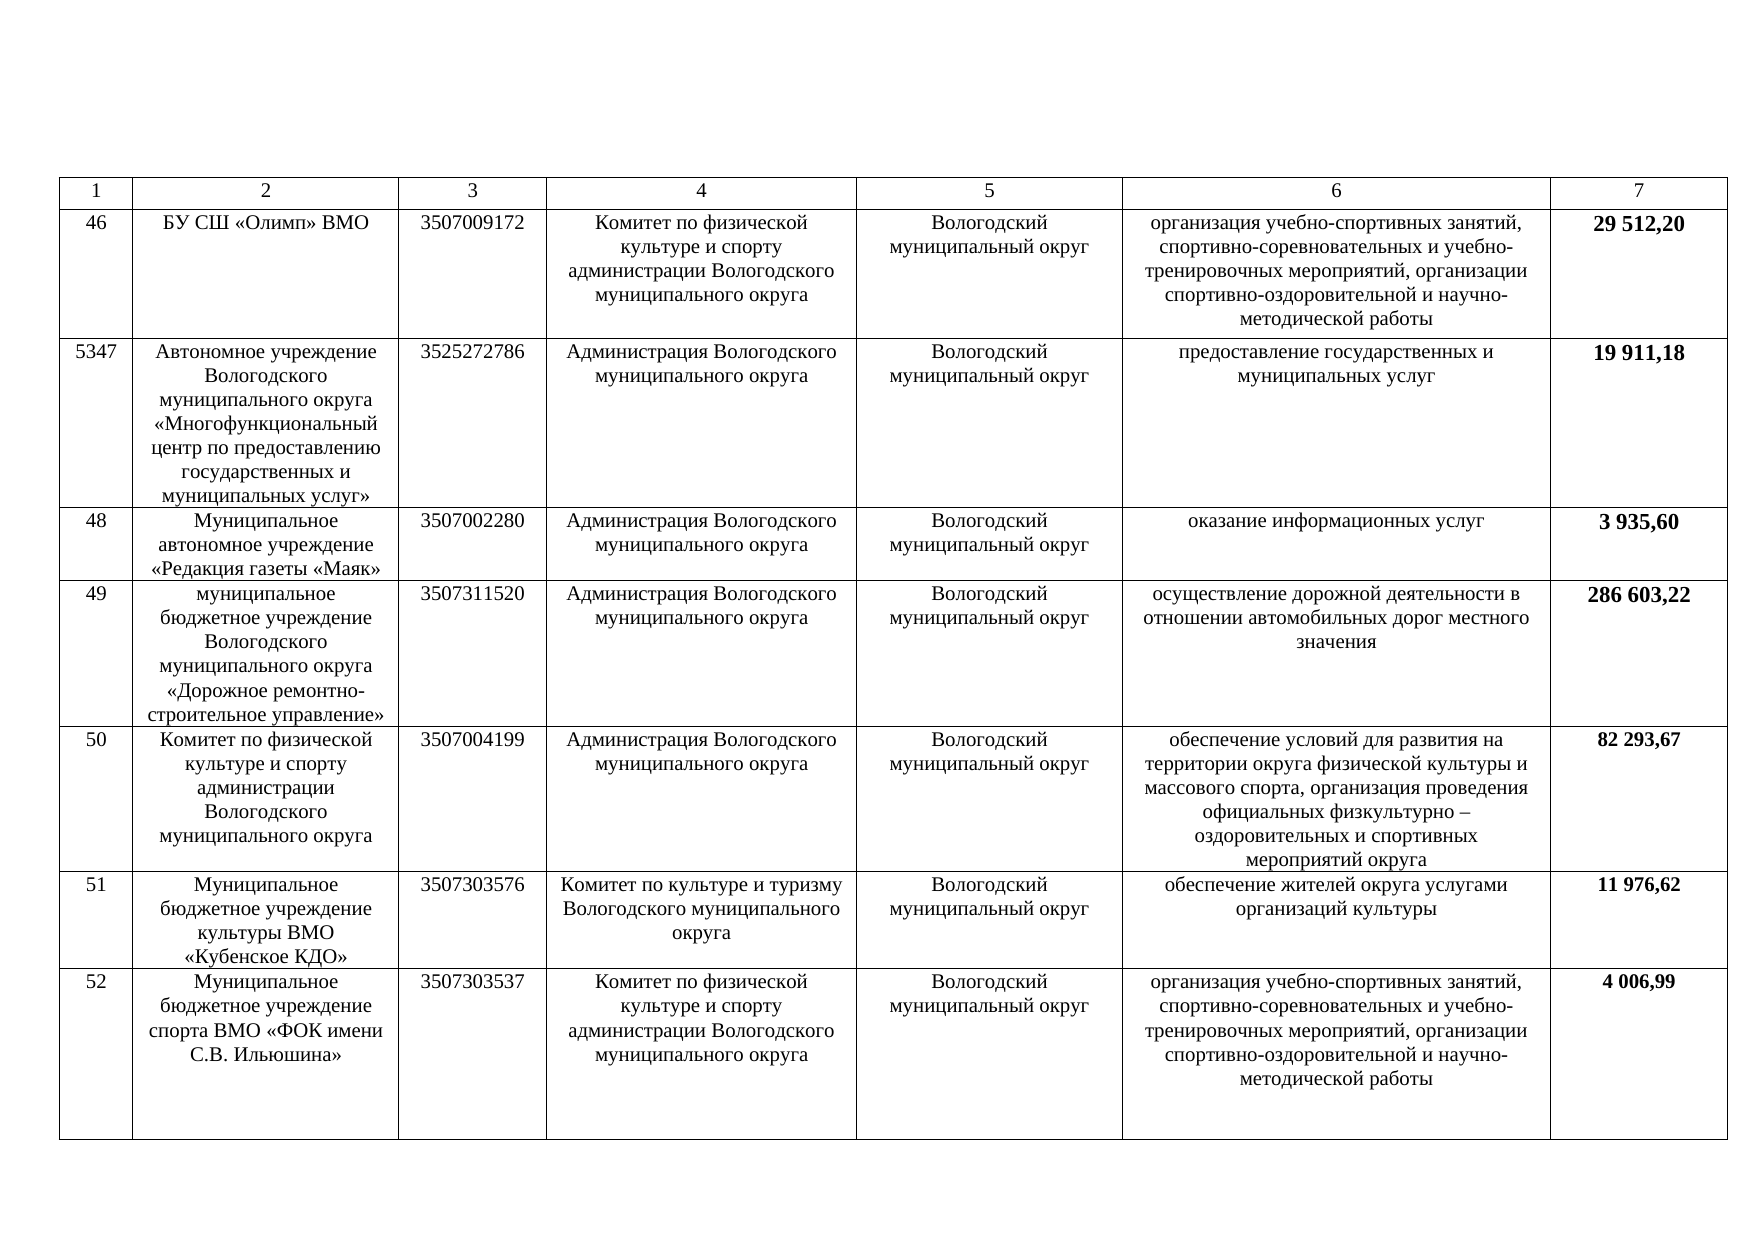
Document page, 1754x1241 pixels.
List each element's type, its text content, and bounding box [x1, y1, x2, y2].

table_header 6 [1123, 178, 1550, 209]
table_cell Администрация Вологодского муниципального округа [547, 727, 856, 871]
table_cell 48 [60, 508, 132, 580]
table_cell обеспечение условий для развития на территории округа физической культуры и массового спорта, организация проведения официальных физкультурно – оздоровительных и спортивных мероприятий округа [1123, 727, 1550, 871]
table_cell Вологодский муниципальный округ [857, 727, 1122, 871]
table_cell 3 935,60 [1551, 508, 1727, 580]
table_cell 3507311520 [399, 581, 546, 726]
table_cell 52 [60, 969, 132, 1139]
table_cell 3507303537 [399, 969, 546, 1139]
table_header 5 [857, 178, 1122, 209]
table_cell Муниципальное автономное учреждение «Редакция газеты «Маяк» [133, 508, 398, 580]
table_cell Муниципальное бюджетное учреждение культуры ВМО «Кубенское КДО» [133, 872, 398, 968]
table_cell Вологодский муниципальный округ [857, 872, 1122, 968]
table_cell осуществление дорожной деятельности в отношении автомобильных дорог местного значения [1123, 581, 1550, 726]
table_cell 29 512,20 [1551, 210, 1727, 337]
table_cell 4 006,99 [1551, 969, 1727, 1139]
table_cell 19 911,18 [1551, 339, 1727, 507]
table_cell 51 [60, 872, 132, 968]
table_cell Вологодский муниципальный округ [857, 969, 1122, 1139]
table_cell Комитет по физической культуре и спорту администрации Вологодского муниципального округа [547, 969, 856, 1139]
table_cell 5347 [60, 339, 132, 507]
table_cell Вологодский муниципальный округ [857, 210, 1122, 337]
table_cell 46 [60, 210, 132, 337]
table_cell 11 976,62 [1551, 872, 1727, 968]
table_cell 286 603,22 [1551, 581, 1727, 726]
table_cell обеспечение жителей округа услугами организаций культуры [1123, 872, 1550, 968]
table_cell 50 [60, 727, 132, 871]
table_cell Муниципальное бюджетное учреждение спорта ВМО «ФОК имени С.В. Ильюшина» [133, 969, 398, 1139]
table_cell Вологодский муниципальный округ [857, 581, 1122, 726]
table_cell муниципальное бюджетное учреждение Вологодского муниципального округа «Дорожное ремонтно-строительное управление» [133, 581, 398, 726]
table_header 3 [399, 178, 546, 209]
table_cell Автономное учреждение Вологодского муниципального округа «Многофункциональный центр по предоставлению государственных и муниципальных услуг» [133, 339, 398, 507]
table_header 1 [60, 178, 132, 209]
table_cell 49 [60, 581, 132, 726]
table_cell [547, 210, 856, 337]
table_cell Администрация Вологодского муниципального округа [547, 581, 856, 726]
table_cell 3507002280 [399, 508, 546, 580]
table_header 2 [133, 178, 398, 209]
table_cell Администрация Вологодского муниципального округа [547, 508, 856, 580]
table_header 7 [1551, 178, 1727, 209]
table_header 4 [547, 178, 856, 209]
table_cell предоставление государственных и муниципальных услуг [1123, 339, 1550, 507]
table_cell оказание информационных услуг [1123, 508, 1550, 580]
table_cell БУ СШ «Олимп» ВМО [133, 210, 398, 337]
table_cell Комитет по физической культуре и спорту администрации Вологодского муниципального округа [133, 727, 398, 871]
table_cell Комитет по культуре и туризму Вологодского муниципального округа [547, 872, 856, 968]
table_cell 3507004199 [399, 727, 546, 871]
table_cell 82 293,67 [1551, 727, 1727, 871]
table_cell Вологодский муниципальный округ [857, 339, 1122, 507]
table_cell 3525272786 [399, 339, 546, 507]
table_cell 3507009172 [399, 210, 546, 337]
table_cell 3507303576 [399, 872, 546, 968]
table_cell Администрация Вологодского муниципального округа [547, 339, 856, 507]
table_cell Вологодский муниципальный округ [857, 508, 1122, 580]
